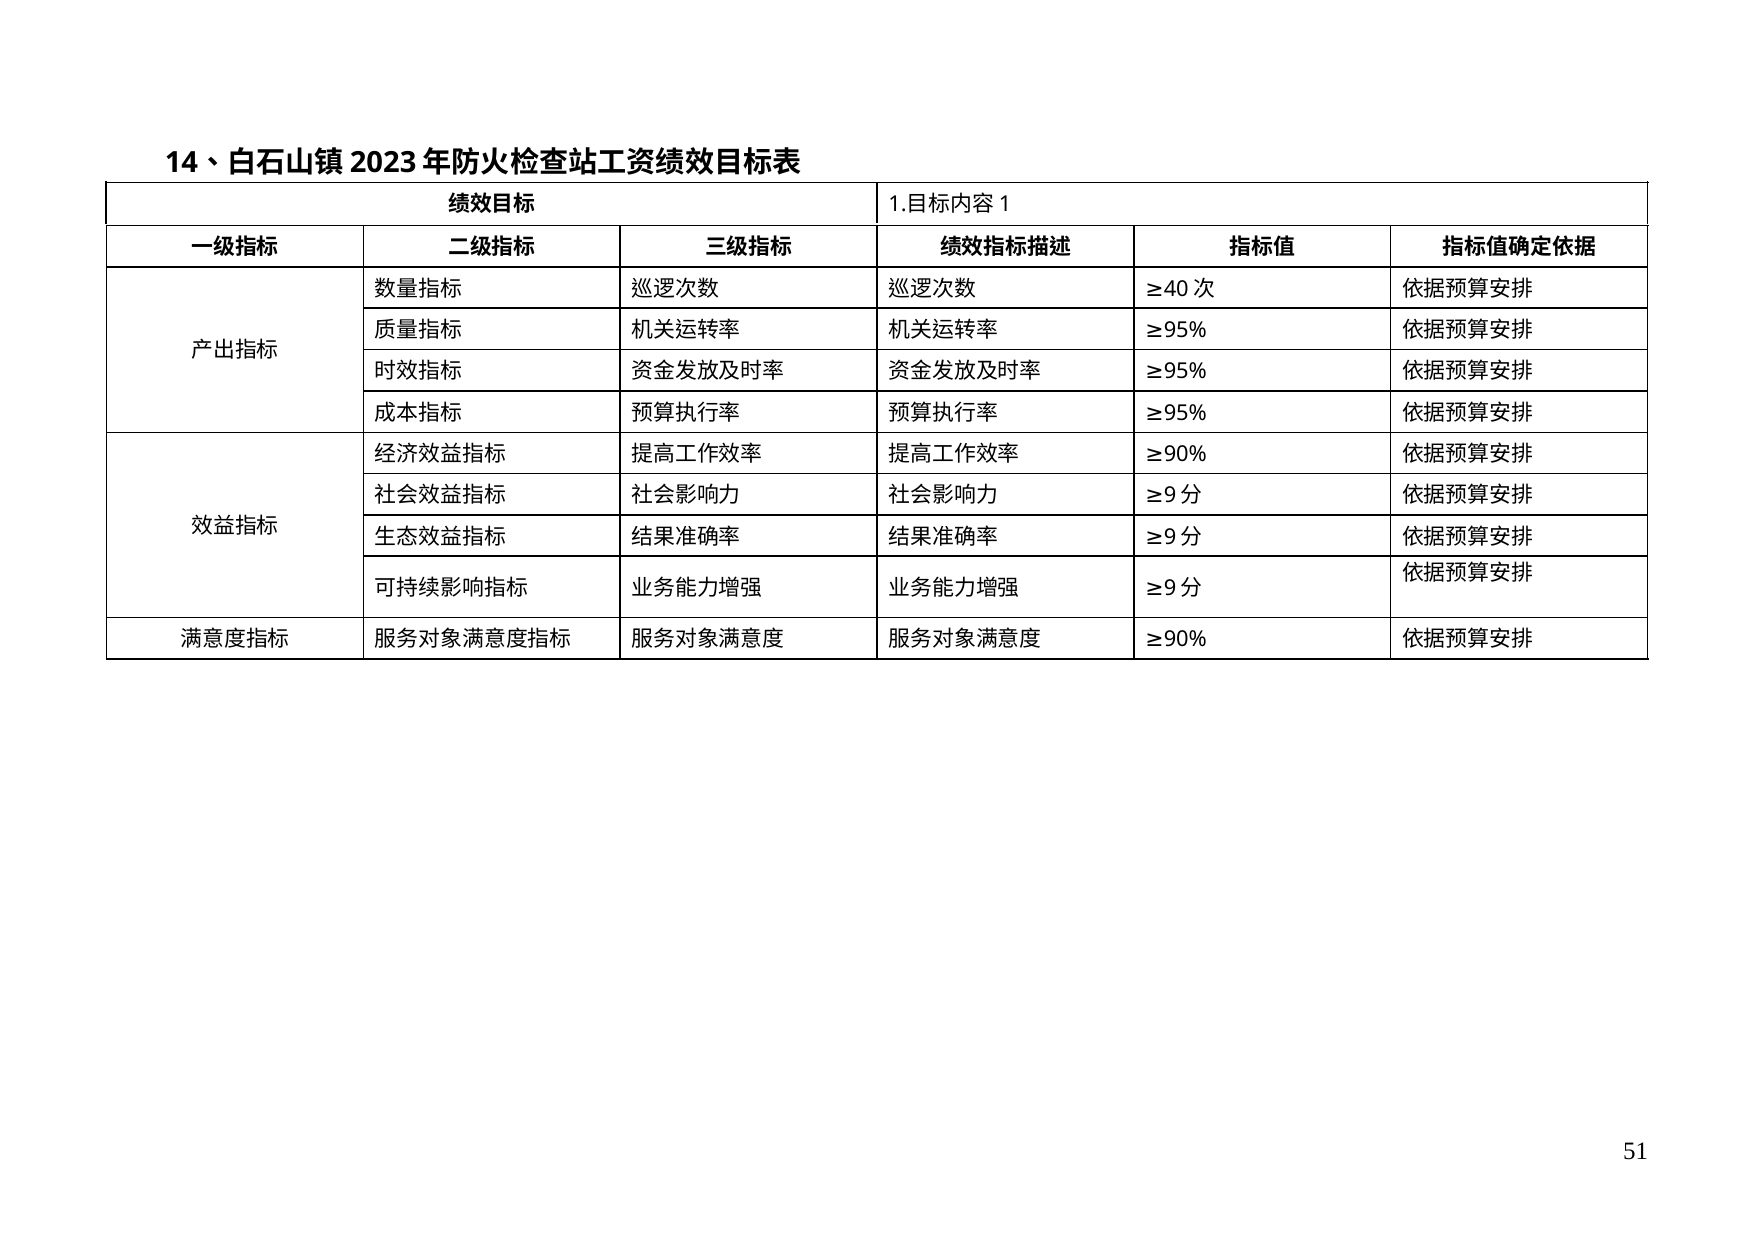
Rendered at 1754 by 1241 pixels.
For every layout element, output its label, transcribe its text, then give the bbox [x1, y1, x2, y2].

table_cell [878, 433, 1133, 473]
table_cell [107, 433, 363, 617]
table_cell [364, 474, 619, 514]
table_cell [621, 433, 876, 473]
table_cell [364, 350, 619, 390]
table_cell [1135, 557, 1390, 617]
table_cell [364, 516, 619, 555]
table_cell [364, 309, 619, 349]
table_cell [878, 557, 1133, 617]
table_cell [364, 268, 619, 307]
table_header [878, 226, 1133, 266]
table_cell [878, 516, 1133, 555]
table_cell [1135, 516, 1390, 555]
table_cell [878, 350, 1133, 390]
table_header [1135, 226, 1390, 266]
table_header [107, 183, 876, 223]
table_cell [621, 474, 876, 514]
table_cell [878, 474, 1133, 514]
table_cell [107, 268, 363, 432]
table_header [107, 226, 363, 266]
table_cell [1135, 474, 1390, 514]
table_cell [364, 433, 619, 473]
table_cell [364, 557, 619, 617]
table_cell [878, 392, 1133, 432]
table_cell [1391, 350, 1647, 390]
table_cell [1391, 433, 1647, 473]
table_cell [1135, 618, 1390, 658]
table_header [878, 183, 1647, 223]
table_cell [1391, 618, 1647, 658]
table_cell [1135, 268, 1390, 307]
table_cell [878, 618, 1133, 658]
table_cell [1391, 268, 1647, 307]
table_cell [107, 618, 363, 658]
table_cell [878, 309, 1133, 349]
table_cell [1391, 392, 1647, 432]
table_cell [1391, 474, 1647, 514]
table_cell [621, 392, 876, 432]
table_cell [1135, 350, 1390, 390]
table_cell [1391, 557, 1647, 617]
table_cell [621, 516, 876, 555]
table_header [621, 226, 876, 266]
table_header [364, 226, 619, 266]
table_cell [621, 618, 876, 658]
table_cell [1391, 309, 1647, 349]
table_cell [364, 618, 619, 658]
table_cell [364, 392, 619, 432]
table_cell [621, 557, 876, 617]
text 14、白石山镇2023年防火检查站工资绩效目标表 [106, 142, 1648, 181]
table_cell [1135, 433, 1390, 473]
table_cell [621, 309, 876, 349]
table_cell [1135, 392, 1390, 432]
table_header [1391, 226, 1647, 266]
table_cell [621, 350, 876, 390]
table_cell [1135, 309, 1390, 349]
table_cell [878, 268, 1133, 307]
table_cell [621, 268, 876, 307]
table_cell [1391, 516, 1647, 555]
